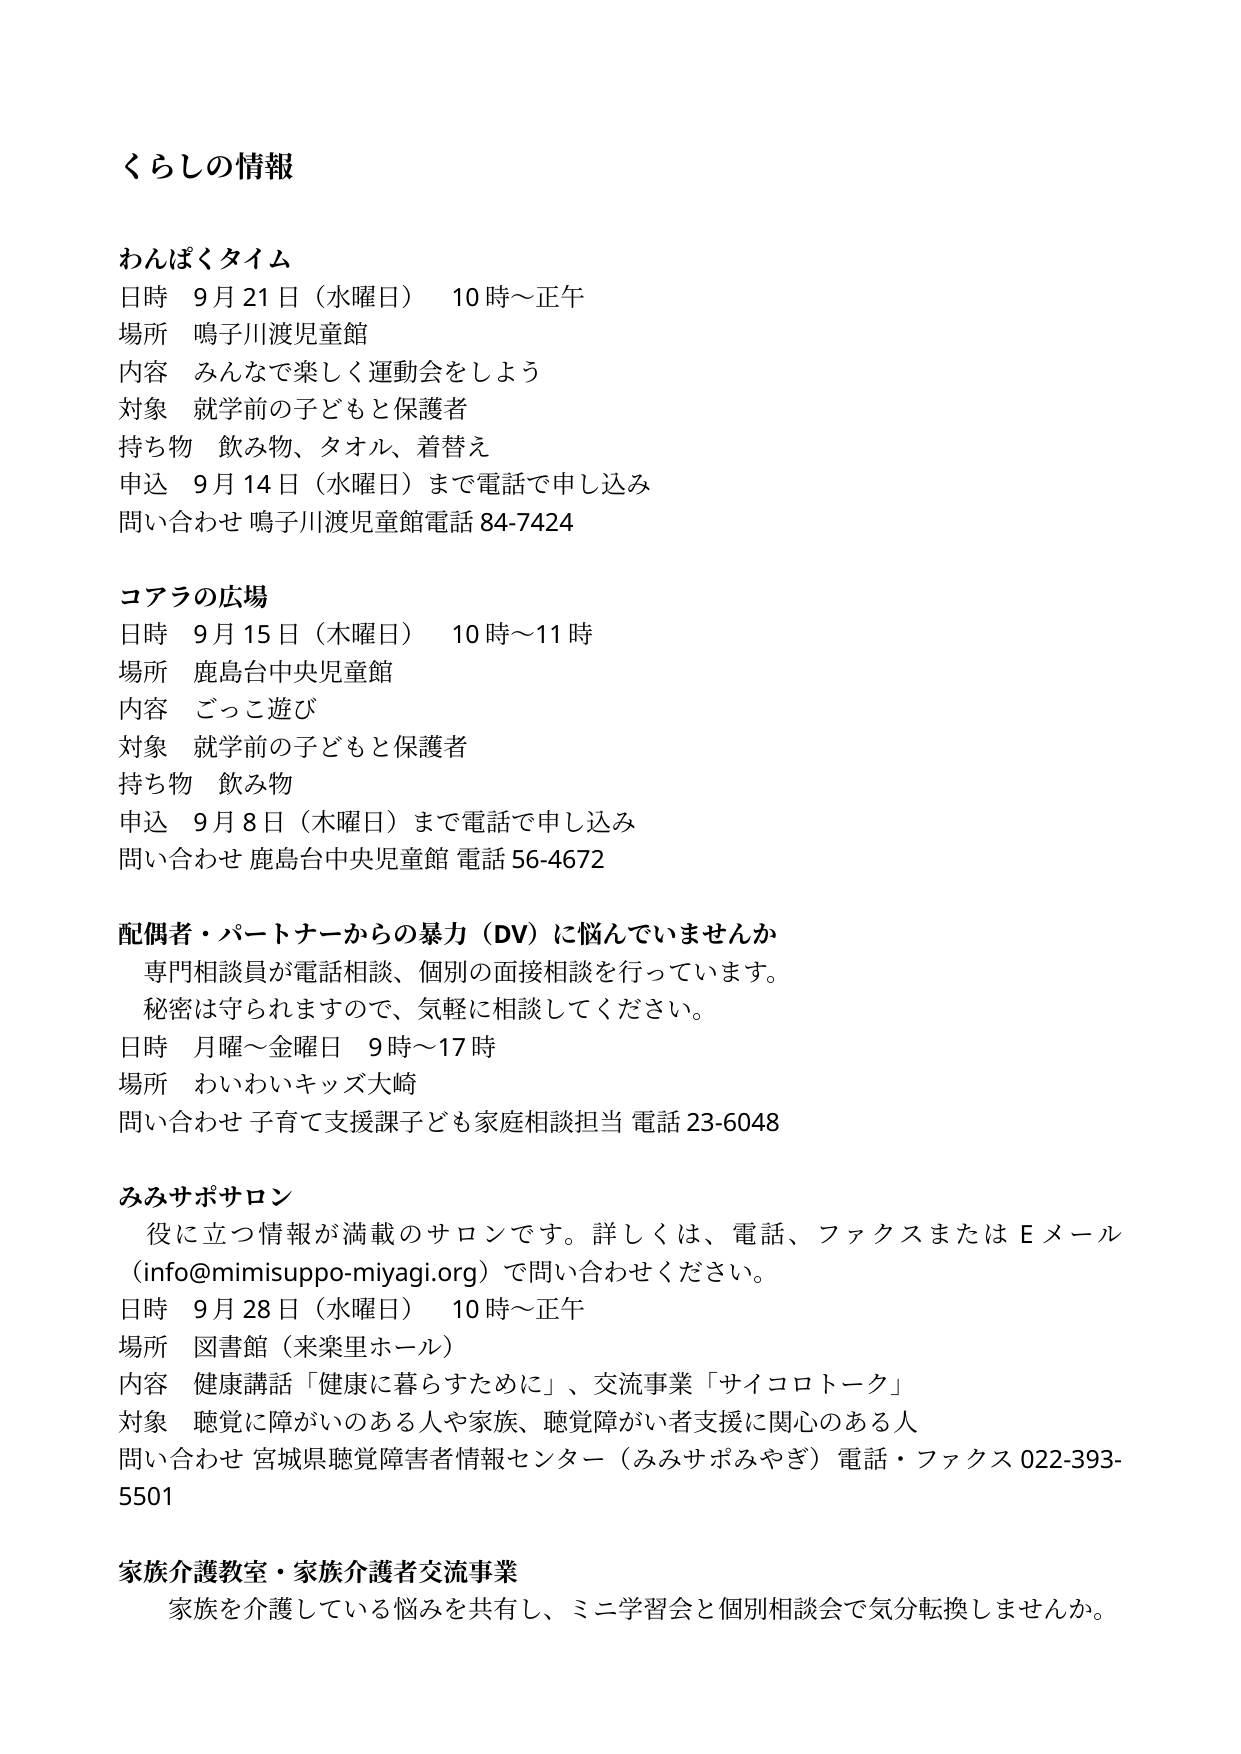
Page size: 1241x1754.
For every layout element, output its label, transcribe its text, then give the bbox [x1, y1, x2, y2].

text 問い合わせ 鹿島台中央児童館 電話56-4672 [118, 839, 1122, 877]
text わんぱくタイム [118, 239, 1122, 277]
text 場所 鹿島台中央児童館 [118, 652, 1122, 689]
text 問い合わせ 鳴子川渡児童館電話84-7424 [118, 502, 1122, 539]
text 日時 9月28日（水曜日） 10時～正午 [118, 1289, 1122, 1327]
text 申込 9月14日（水曜日）まで電話で申し込み [118, 464, 1122, 502]
text くらしの情報 [118, 127, 1122, 202]
text 家族介護教室・家族介護者交流事業 [118, 1552, 1122, 1589]
text 場所 わいわいキッズ大崎 [118, 1064, 1122, 1102]
text 場所 鳴子川渡児童館 [118, 314, 1122, 352]
text 対象 就学前の子どもと保護者 [118, 389, 1122, 427]
text 日時 9月15日（木曜日） 10時～11時 [118, 614, 1122, 652]
text 内容 健康講話「健康に暮らすために」、交流事業「サイコロトーク」 [118, 1364, 1122, 1402]
text 場所 図書館（来楽里ホール） [118, 1327, 1122, 1364]
text 内容 みんなで楽しく運動会をしよう [118, 352, 1122, 389]
text みみサポサロン [118, 1177, 1122, 1214]
text 内容 ごっこ遊び [118, 689, 1122, 727]
text コアラの広場 [118, 577, 1122, 614]
text 役に立つ情報が満載のサロンです。詳しくは、電話、ファクスまたはEメール（info@mimisuppo-miyagi.org）で問い合わせください。 [118, 1214, 1122, 1289]
text 日時 月曜～金曜日 9時～17時 [118, 1027, 1122, 1064]
text 配偶者・パートナーからの暴力（DV）に悩んでいませんか [118, 914, 1122, 952]
text 持ち物 飲み物 [118, 764, 1122, 802]
text 問い合わせ 宮城県聴覚障害者情報センター（みみサポみやぎ）電話・ファクス022-393-5501 [118, 1439, 1122, 1514]
text 問い合わせ 子育て支援課子ども家庭相談担当 電話23-6048 [118, 1102, 1122, 1139]
text 申込 9月8日（木曜日）まで電話で申し込み [118, 802, 1122, 839]
text 専門相談員が電話相談、個別の面接相談を行っています。 [118, 952, 1122, 989]
text 秘密は守られますので、気軽に相談してください。 [118, 989, 1122, 1027]
text 家族を介護している悩みを共有し、ミニ学習会と個別相談会で気分転換しませんか。 [118, 1589, 1122, 1627]
text 日時 9月21日（水曜日） 10時～正午 [118, 277, 1122, 314]
text 対象 就学前の子どもと保護者 [118, 727, 1122, 764]
text 持ち物 飲み物、タオル、着替え [118, 427, 1122, 464]
text 対象 聴覚に障がいのある人や家族、聴覚障がい者支援に関心のある人 [118, 1402, 1122, 1439]
